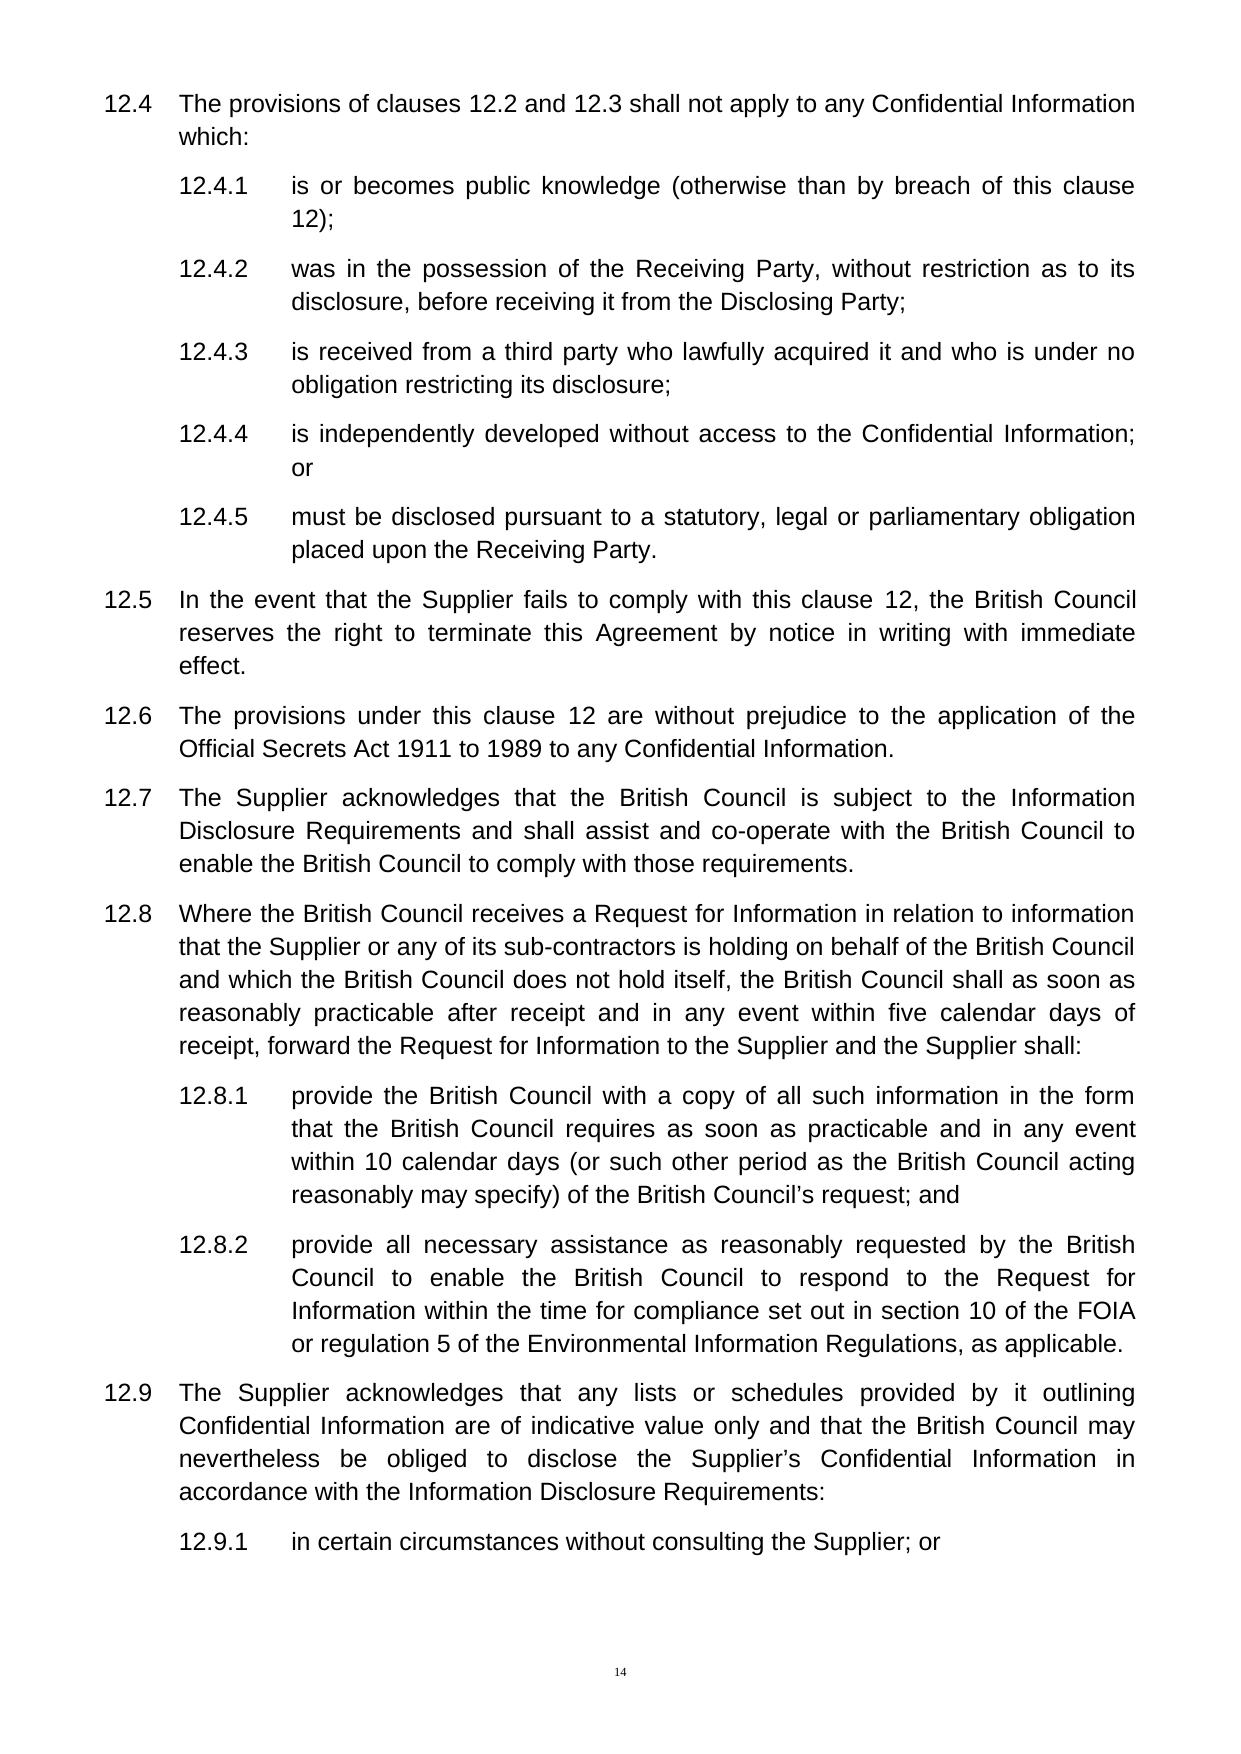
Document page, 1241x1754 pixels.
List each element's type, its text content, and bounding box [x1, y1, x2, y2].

subtitle The provisions under this clause 12 are without prejudice to the application of the Official Secrets Act 1911 to 1989 to any Confidential Information. [103, 701, 1137, 762]
subtitle is received from a third party who lawfully acquired it and who is under no obligation restricting its disclosure; [178, 337, 1137, 398]
subtitle In the event that the Supplier fails to comply with this clause 12, the British Council reserves the right to terminate this Agreement by notice in writing with immediate effect. [103, 585, 1137, 680]
subtitle provide the British Council with a copy of all such information in the form that the British Council requires as soon as practicable and in any event within 10 calendar days (or such other period as the British Council acting reasonably may specify) of the British Council’s request; and [178, 1081, 1137, 1209]
subtitle The Supplier acknowledges that the British Council is subject to the Information Disclosure Requirements and shall assist and co-operate with the British Council to enable the British Council to comply with those requirements. [103, 783, 1137, 878]
subtitle in certain circumstances without consulting the Supplier; or [178, 1527, 1137, 1556]
subtitle The provisions of clauses 12.2 and 12.3 shall not apply to any Confidential Information which: [103, 89, 1137, 150]
subtitle is or becomes public knowledge (otherwise than by breach of this clause 12); [178, 171, 1137, 233]
subtitle was in the possession of the Receiving Party, without restriction as to its disclosure, before receiving it from the Disclosing Party; [178, 254, 1137, 316]
subtitle The Supplier acknowledges that any lists or schedules provided by it outlining Confidential Information are of indicative value only and that the British Council may nevertheless be obliged to disclose the Supplier’s Confidential Information in accordance with the Information Disclosure Requirements: [103, 1378, 1137, 1506]
subtitle is independently developed without access to the Confidential Information; or [178, 419, 1137, 481]
subtitle Where the British Council receives a Request for Information in relation to information that the Supplier or any of its sub-contractors is holding on behalf of the British Council and which the British Council does not hold itself, the British Council shall as soon as reasonably practicable after receipt and in any event within five calendar days of receipt, forward the Request for Information to the Supplier and the Supplier shall: [103, 899, 1137, 1060]
subtitle must be disclosed pursuant to a statutory, legal or parliamentary obligation placed upon the Receiving Party. [178, 502, 1137, 564]
subtitle provide all necessary assistance as reasonably requested by the British Council to enable the British Council to respond to the Request for Information within the time for compliance set out in section 10 of the FOIA or regulation 5 of the Environmental Information Regulations, as applicable. [178, 1229, 1137, 1357]
